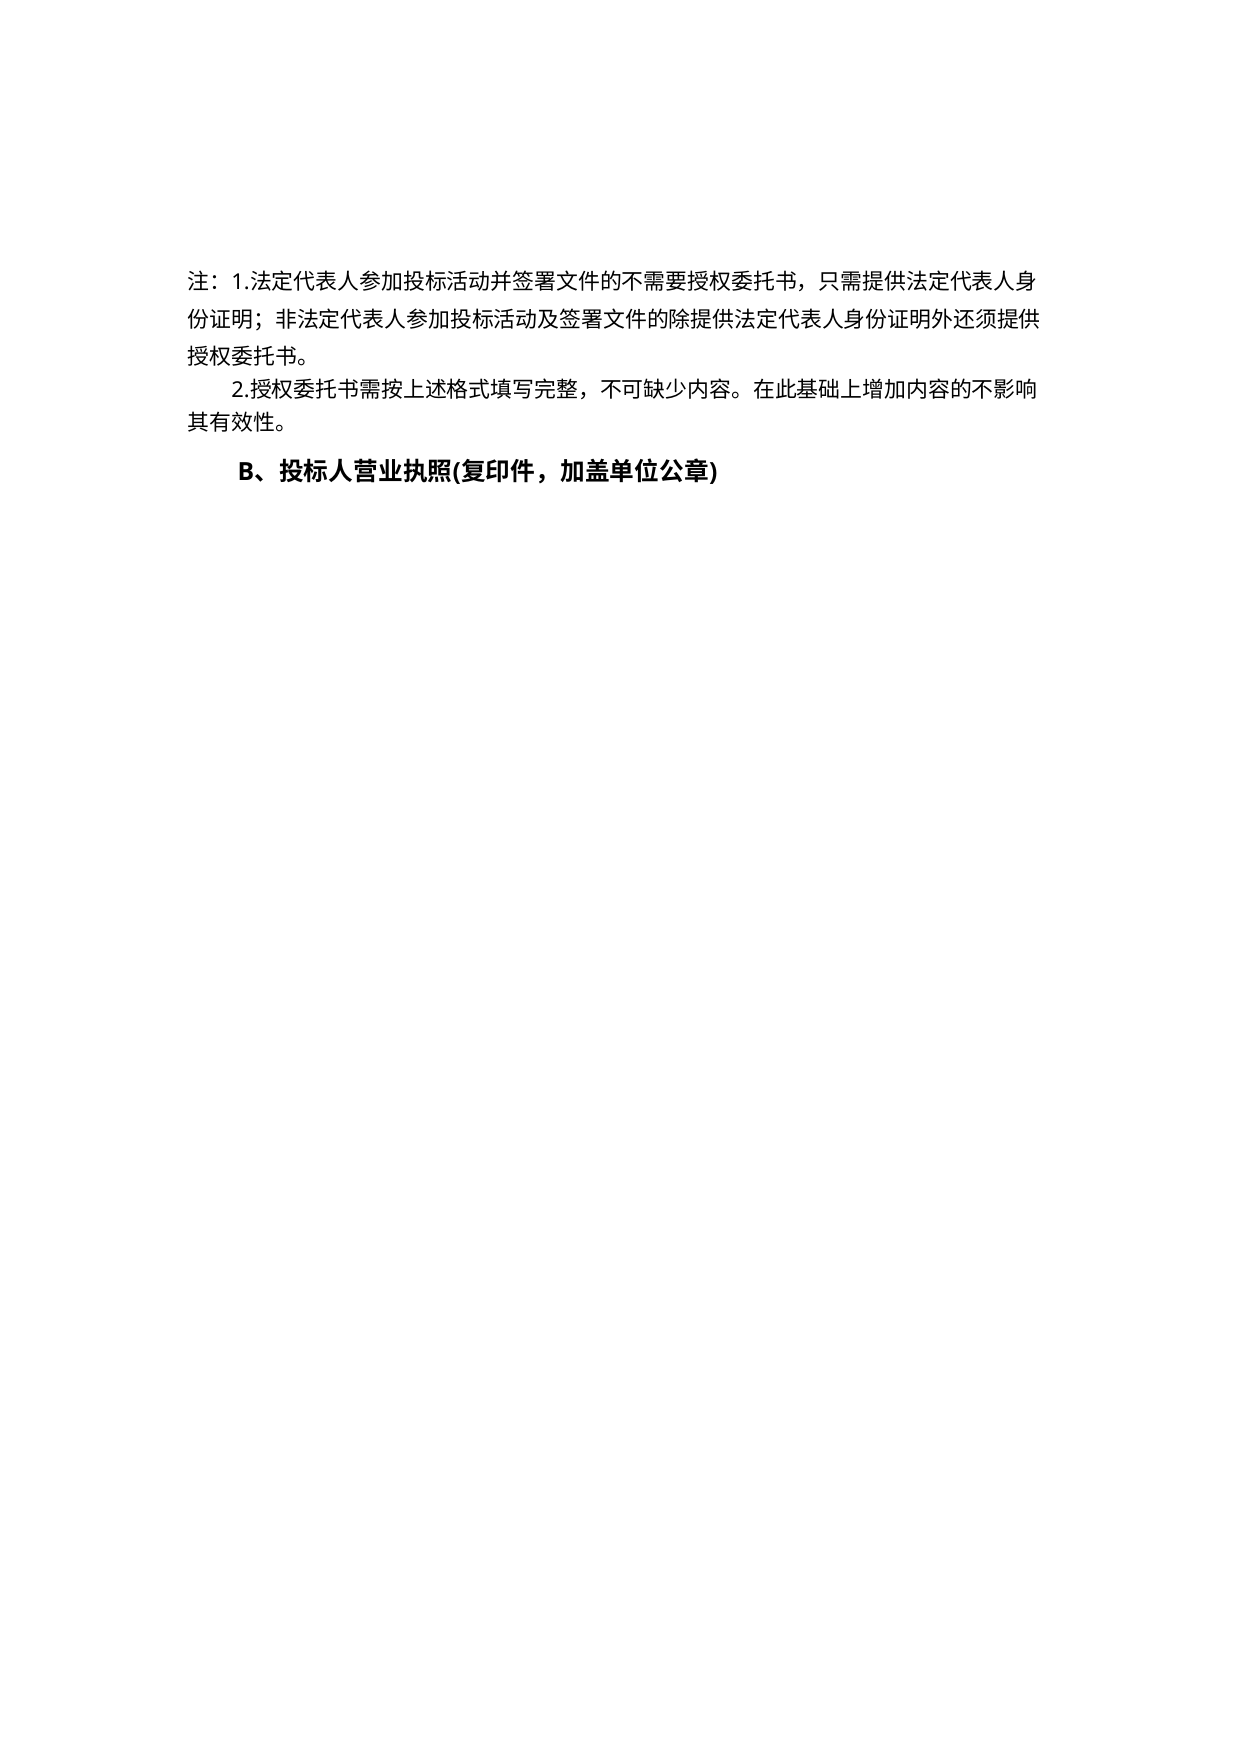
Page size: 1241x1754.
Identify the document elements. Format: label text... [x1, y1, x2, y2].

text 注：1.法定代表人参加投标活动并签署文件的不需要授权委托书，只需提供法定代表人身份证明；非法定代表人参加投标活动及签署文件的除提供法定代表人身份证明外还须提供授权委托书。 [187, 259, 1053, 372]
text 2.授权委托书需按上述格式填写完整，不可缺少内容。在此基础上增加内容的不影响其有效性。 [187, 372, 1053, 437]
text B、投标人营业执照(复印件，加盖单位公章) [187, 437, 1053, 502]
